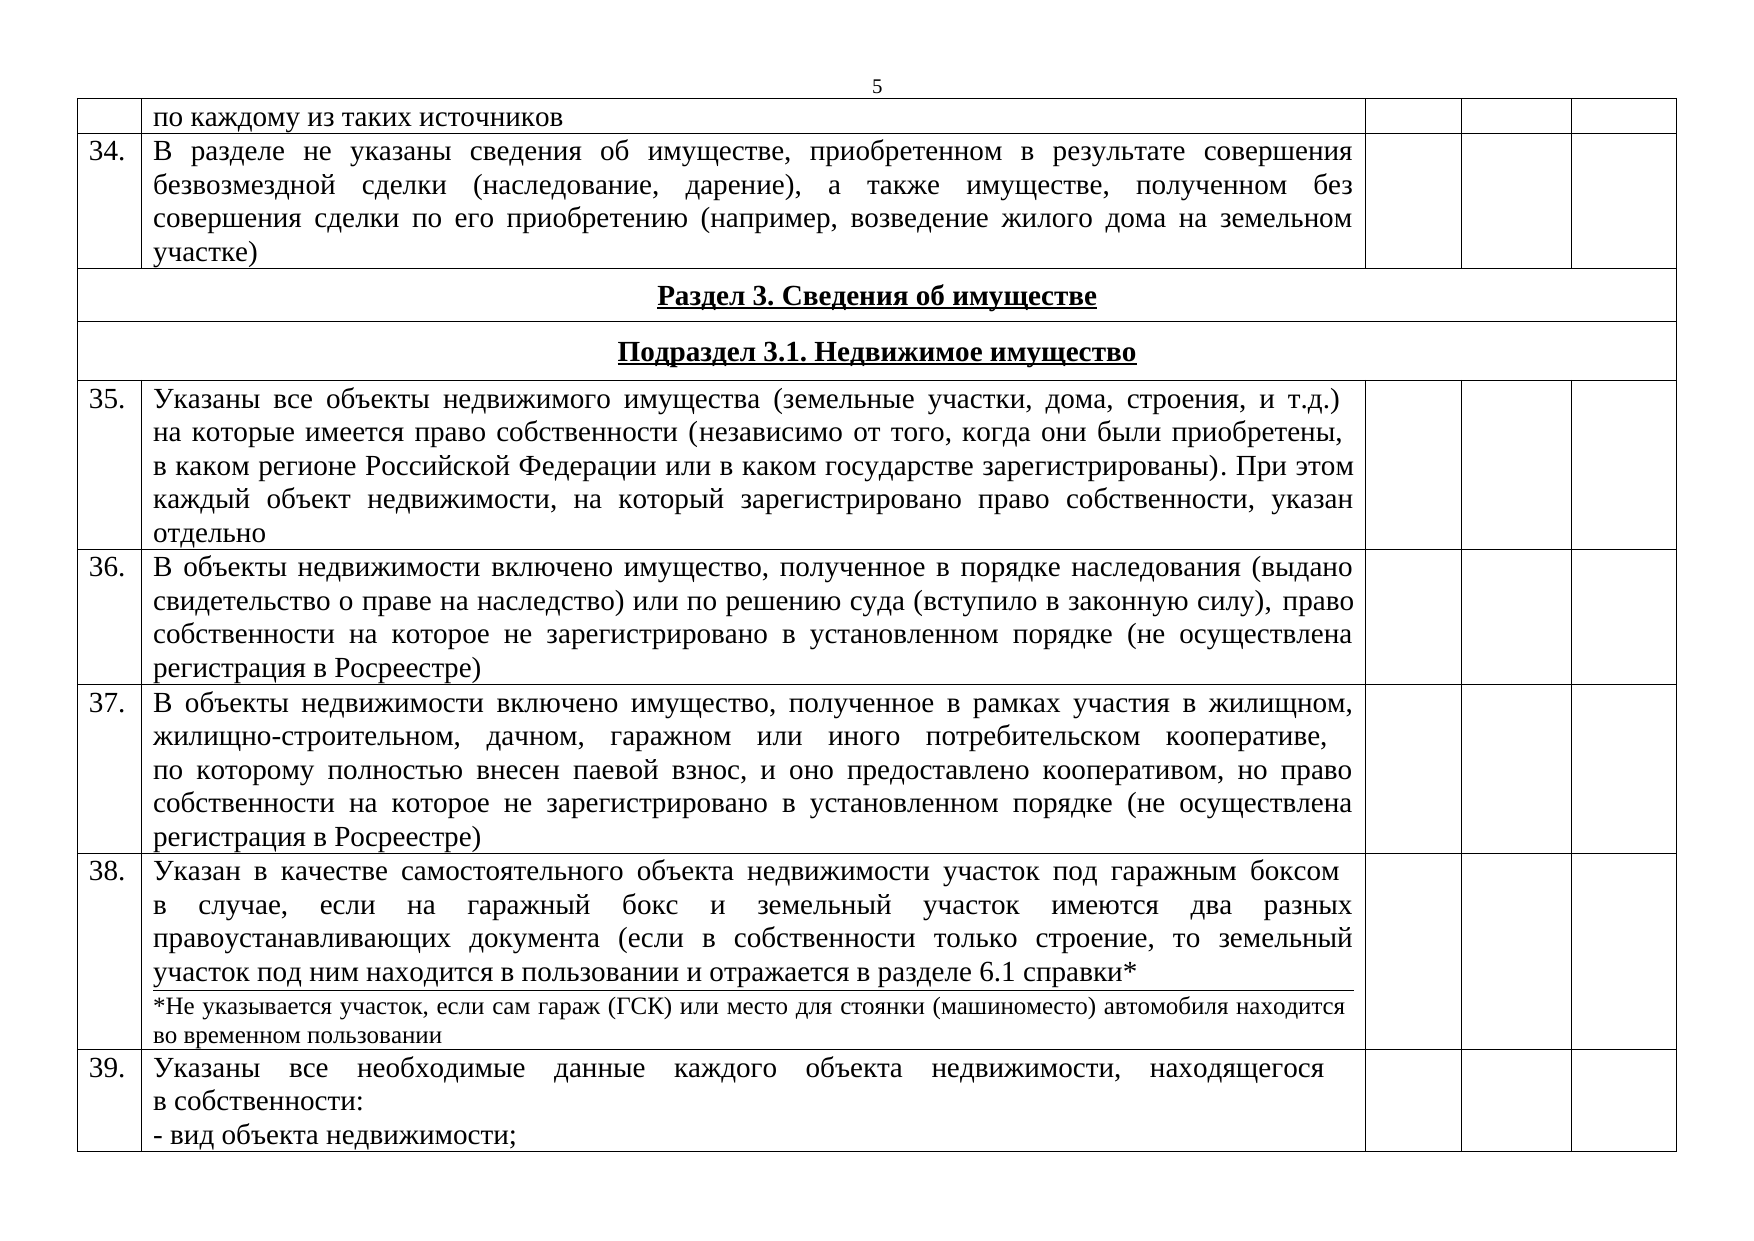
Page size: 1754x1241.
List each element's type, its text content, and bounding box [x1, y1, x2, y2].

table_cell [78, 550, 141, 684]
table_cell [1366, 854, 1461, 1049]
table_cell Раздел 3. Сведения об имуществе [78, 269, 1676, 321]
table_cell [1366, 685, 1461, 852]
table_cell [1572, 854, 1676, 1049]
table_cell [1572, 99, 1676, 132]
table_cell В разделе не указаны сведения об имуществе, приобретенном в результате совершения безвозмездной сделки (наследование, дарение), а также имуществе, полученном без совершения сделки по его приобретению (например, возведение жилого дома на земельном участке) [142, 134, 1365, 268]
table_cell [142, 1050, 1365, 1151]
table_cell [1366, 381, 1461, 548]
table_cell [78, 381, 141, 548]
table_cell [1366, 1050, 1461, 1151]
table_cell [1462, 854, 1571, 1049]
table_cell [1572, 1050, 1676, 1151]
table_cell [1462, 99, 1571, 132]
table_cell [1366, 99, 1461, 132]
table_cell Указан в качестве самостоятельного объекта недвижимости участок под гаражным боксом в случае, если на гаражный бокс и земельный участок имеются два разных правоустанавливающих документа (если в собственности только строение, то земельный участок под ним находится в пользовании и отражается в разделе 6.1 справки* *Не указывается участок, если сам гараж (ГСК) или место для стоянки (машиноместо) автомобиля находится во временном пользовании [142, 854, 1365, 1049]
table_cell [142, 99, 1365, 132]
table_cell В объекты недвижимости включено имущество, полученное в рамках участия в жилищном, жилищно-строительном, дачном, гаражном или иного потребительском кооперативе, по которому полностью внесен паевой взнос, и оно предоставлено кооперативом, но право собственности на которое не зарегистрировано в установленном порядке (не осуществлена регистрация в Росреестре) [142, 685, 1365, 852]
table_cell [1572, 685, 1676, 852]
table_cell Указаны все объекты недвижимого имущества (земельные участки, дома, строения, и т.д.) на которые имеется право собственности (независимо от того, когда они были приобретены, в каком регионе Российской Федерации или в каком государстве зарегистрированы). При этом каждый объект недвижимости, на который зарегистрировано право собственности, указан отдельно [142, 381, 1365, 548]
table_cell [78, 99, 141, 132]
table_cell [1462, 134, 1571, 268]
table_cell [1462, 685, 1571, 852]
table_cell [78, 134, 141, 268]
table_cell [78, 685, 141, 852]
table_cell [78, 854, 141, 1049]
table_cell [1572, 550, 1676, 684]
table_cell В объекты недвижимости включено имущество, полученное в порядке наследования (выдано свидетельство о праве на наследство) или по решению суда (вступило в законную силу), право собственности на которое не зарегистрировано в установленном порядке (не осуществлена регистрация в Росреестре) [142, 550, 1365, 684]
table_cell [1366, 134, 1461, 268]
table_cell [1462, 381, 1571, 548]
table_cell [1572, 134, 1676, 268]
table_cell [1572, 381, 1676, 548]
table_cell Подраздел 3.1. Недвижимое имущество [78, 322, 1676, 380]
table_cell [1462, 1050, 1571, 1151]
table_cell [78, 1050, 141, 1151]
table_cell [1462, 550, 1571, 684]
table_cell [1366, 550, 1461, 684]
